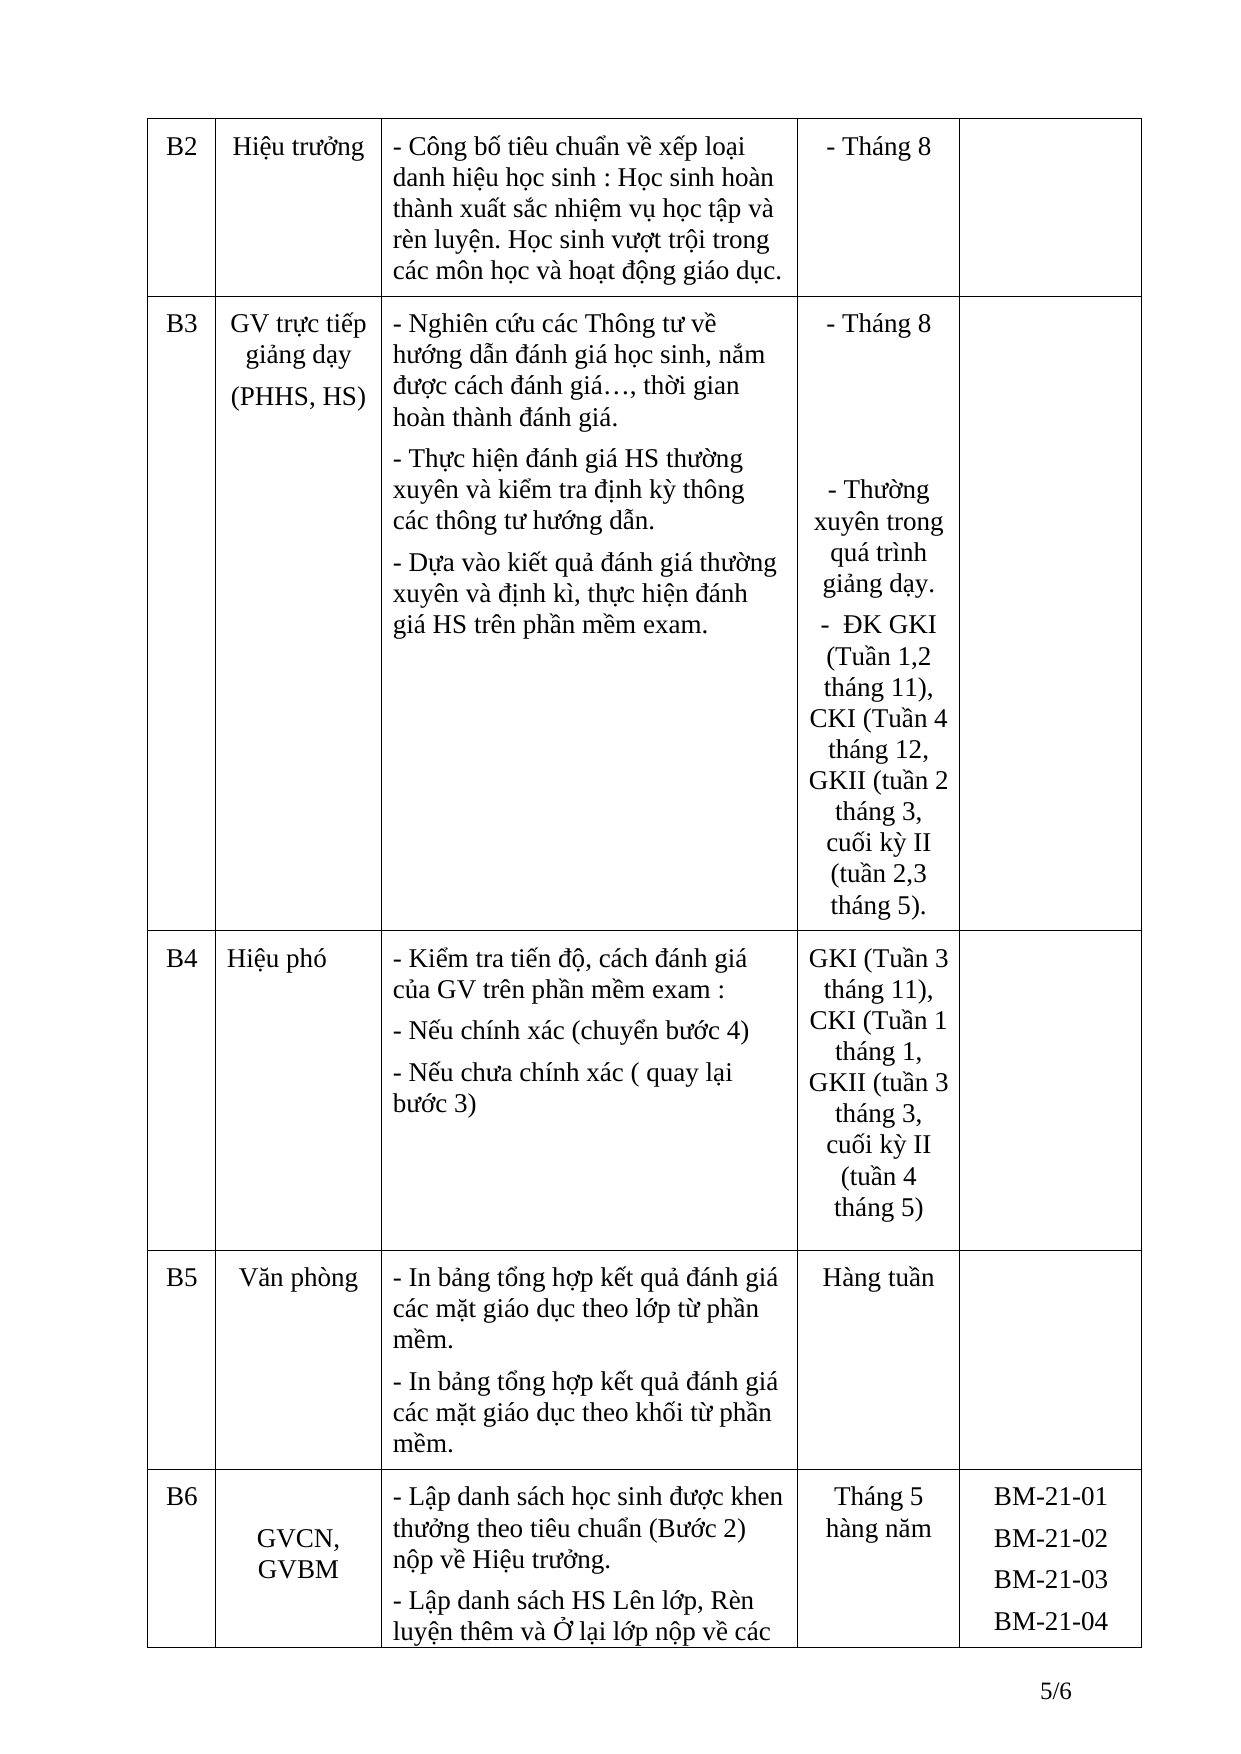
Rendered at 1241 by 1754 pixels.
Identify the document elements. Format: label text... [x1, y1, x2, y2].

table_cell GVCN, GVBM [216, 1470, 381, 1647]
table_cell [960, 1470, 1141, 1647]
table_cell GV trực tiếp giảng dạy (PHHS, HS) [216, 297, 381, 930]
table_cell - Nghiên cứu các Thông tư về hướng dẫn đánh giá học sinh, nắm được cách đánh giá…, thời gian hoàn thành đánh giá. - Thực hiện đánh giá HS thường xuyên và kiểm tra định kỳ thông các thông tư hướng dẫn. - Dựa vào kiết quả đánh giá thường xuyên và định kì, thực hiện đánh giá HS trên phần mềm exam. [382, 297, 797, 930]
table_cell [960, 119, 1141, 296]
table_cell GKI (Tuần 3 tháng 11), CKI (Tuần 1 tháng 1, GKII (tuần 3 tháng 3, cuối kỳ II (tuần 4 tháng 5) [798, 931, 959, 1250]
table_cell Văn phòng [216, 1251, 381, 1469]
table_cell B4 [148, 931, 215, 1250]
table_cell - Công bố tiêu chuẩn về xếp loại danh hiệu học sinh : Học sinh hoàn thành xuất sắc nhiệm vụ học tập và rèn luyện. Học sinh vượt trội trong các môn học và hoạt động giáo dục. [382, 119, 797, 296]
table_cell [960, 297, 1141, 930]
table_cell B5 [148, 1251, 215, 1469]
table_cell - Kiểm tra tiến độ, cách đánh giá của GV trên phần mềm exam : - Nếu chính xác (chuyển bước 4) - Nếu chưa chính xác ( quay lại bước 3) [382, 931, 797, 1250]
table_cell Tháng 5 hàng năm [798, 1470, 959, 1647]
table_cell [960, 1251, 1141, 1469]
table_cell - Tháng 8 - Thường xuyên trong quá trình giảng dạy. - ĐK GKI (Tuần 1,2 tháng 11), CKI (Tuần 4 tháng 12, GKII (tuần 2 tháng 3, cuối kỳ II (tuần 2,3 tháng 5). [798, 297, 959, 930]
table_cell B3 [148, 297, 215, 930]
table_cell [960, 931, 1141, 1250]
table_cell Hàng tuần [798, 1251, 959, 1469]
table_cell Hiệu phó [216, 931, 381, 1250]
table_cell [382, 1470, 797, 1647]
table_cell B6 [148, 1470, 215, 1647]
table_cell - In bảng tổng hợp kết quả đánh giá các mặt giáo dục theo lớp từ phần mềm. - In bảng tổng hợp kết quả đánh giá các mặt giáo dục theo khối từ phần mềm. [382, 1251, 797, 1469]
table_cell - Tháng 8 [798, 119, 959, 296]
table_cell B2 [148, 119, 215, 296]
table_cell Hiệu trưởng [216, 119, 381, 296]
